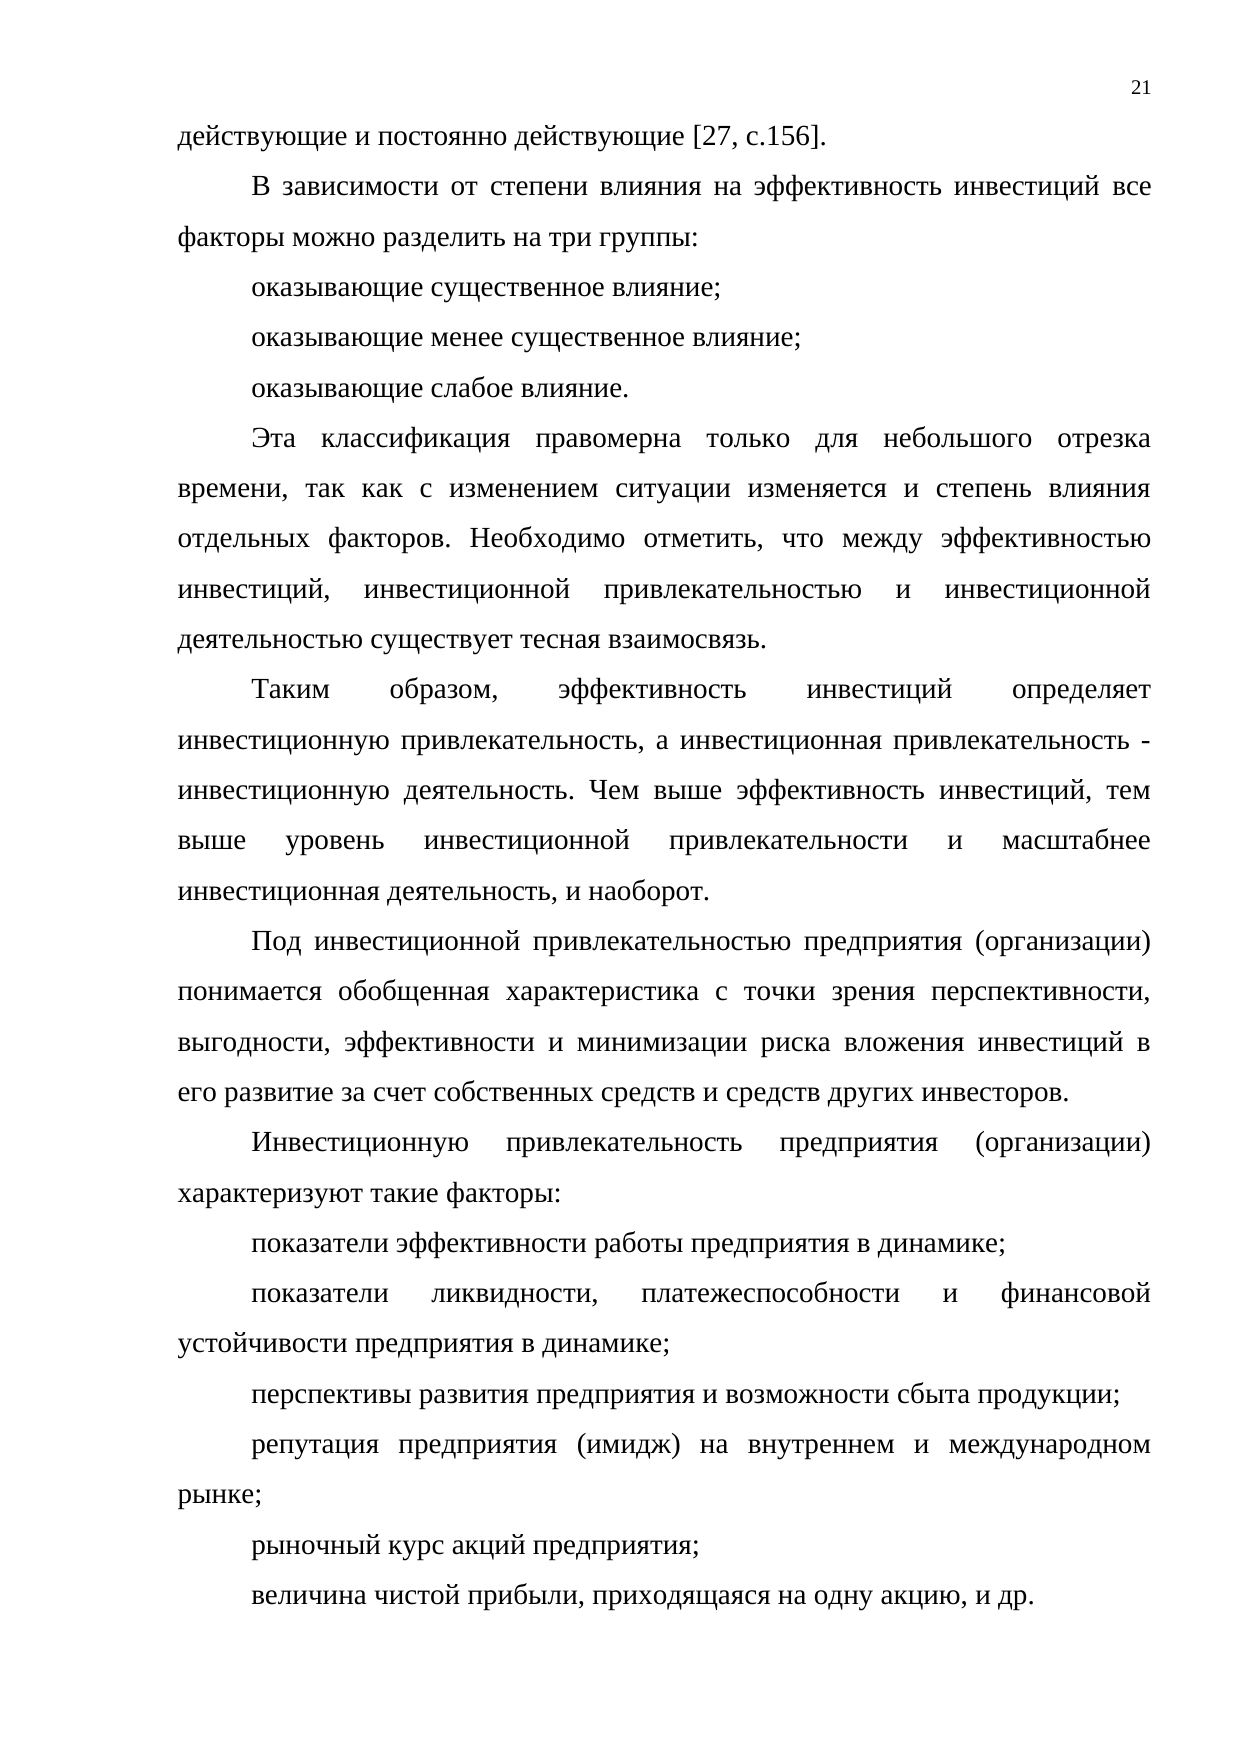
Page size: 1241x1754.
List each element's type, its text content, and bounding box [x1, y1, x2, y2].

text величина чистой прибыли, приходящаяся на одну акцию, и др. [177, 1577, 1152, 1611]
text перспективы развития предприятия и возможности сбыта продукции; [177, 1376, 1152, 1409]
text оказывающие существенное влияние; [177, 269, 1152, 303]
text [177, 118, 1152, 152]
text Эта классификация правомерна только для небольшого отрезка времени, так как с изменением ситуации изменяется и степень влияния отдельных факторов. Необходимо отметить, что между эффективностью инвестиций, инвестиционной привлекательностью и инвестиционной деятельностью существует тесная взаимосвязь. [177, 420, 1152, 655]
text оказывающие менее существенное влияние; [177, 319, 1152, 353]
text рыночный курс акций предприятия; [177, 1527, 1152, 1560]
text Инвестиционную привлекательность предприятия (организации) характеризуют такие факторы: [177, 1124, 1152, 1208]
text показатели эффективности работы предприятия в динамике; [177, 1225, 1152, 1258]
text репутация предприятия (имидж) на внутреннем и международном рынке; [177, 1426, 1152, 1510]
text В зависимости от степени влияния на эффективность инвестиций все факторы можно разделить на три группы: [177, 168, 1152, 252]
text показатели ликвидности, платежеспособности и финансовой устойчивости предприятия в динамике; [177, 1275, 1152, 1359]
text Под инвестиционной привлекательностью предприятия (организации) понимается обобщенная характеристика с точки зрения перспективности, выгодности, эффективности и минимизации риска вложения инвестиций в его развитие за счет собственных средств и средств других инвесторов. [177, 923, 1152, 1108]
text Таким образом, эффективность инвестиций определяет инвестиционную привлекательность, а инвестиционная привлекательность - инвестиционную деятельность. Чем выше эффективность инвестиций, тем выше уровень инвестиционной привлекательности и масштабнее инвестиционная деятельность, и наоборот. [177, 672, 1152, 906]
text оказывающие слабое влияние. [177, 370, 1152, 403]
